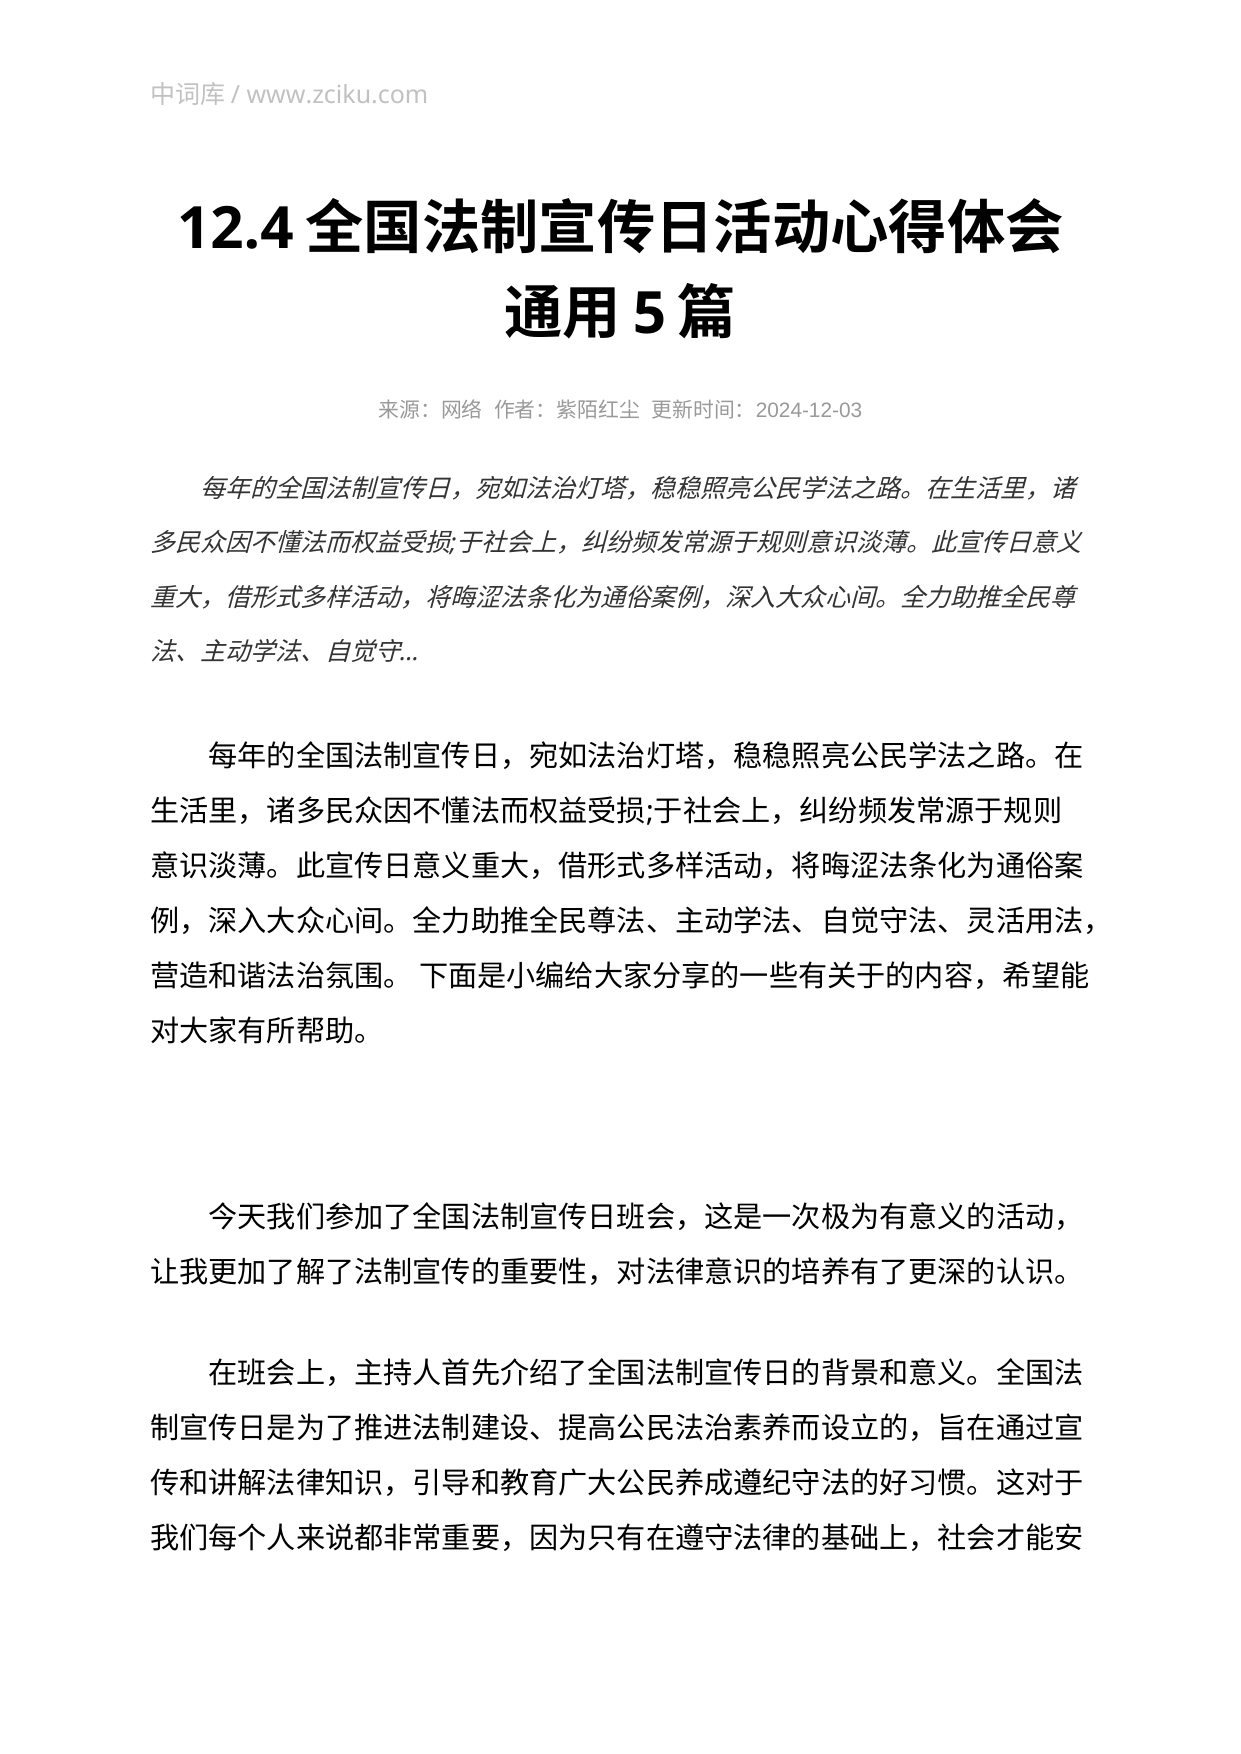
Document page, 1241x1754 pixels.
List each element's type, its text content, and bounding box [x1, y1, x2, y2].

text 每年的全国法制宣传日，宛如法治灯塔，稳稳照亮公民学法之路。在生活里，诸多民众因不懂法而权益受损;于社会上，纠纷频发常源于规则意识淡薄。此宣传日意义重大，借形式多样活动，将晦涩法条化为通俗案例，深入大众心间。全力助推全民尊法、主动学法、自觉守法、灵活用法，营造和谐法治氛围。 下面是小编给大家分享的一些有关于的内容，希望能对大家有所帮助。 [150, 733, 1090, 1050]
text 来源：网络 作者：紫陌红尘 更新时间：2024-12-03 [150, 398, 1090, 422]
text 每年的全国法制宣传日，宛如法治灯塔，稳稳照亮公民学法之路。在生活里，诸多民众因不懂法而权益受损;于社会上，纠纷频发常源于规则意识淡薄。此宣传日意义重大，借形式多样活动，将晦涩法条化为通俗案例，深入大众心间。全力助推全民尊法、主动学法、自觉守... [150, 468, 1090, 668]
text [150, 1350, 1090, 1557]
subtitle 12.4全国法制宣传日活动心得体会通用5篇 [150, 181, 1090, 351]
text 今天我们参加了全国法制宣传日班会，这是一次极为有意义的活动，让我更加了解了法制宣传的重要性，对法律意识的培养有了更深的认识。 [150, 1193, 1090, 1291]
